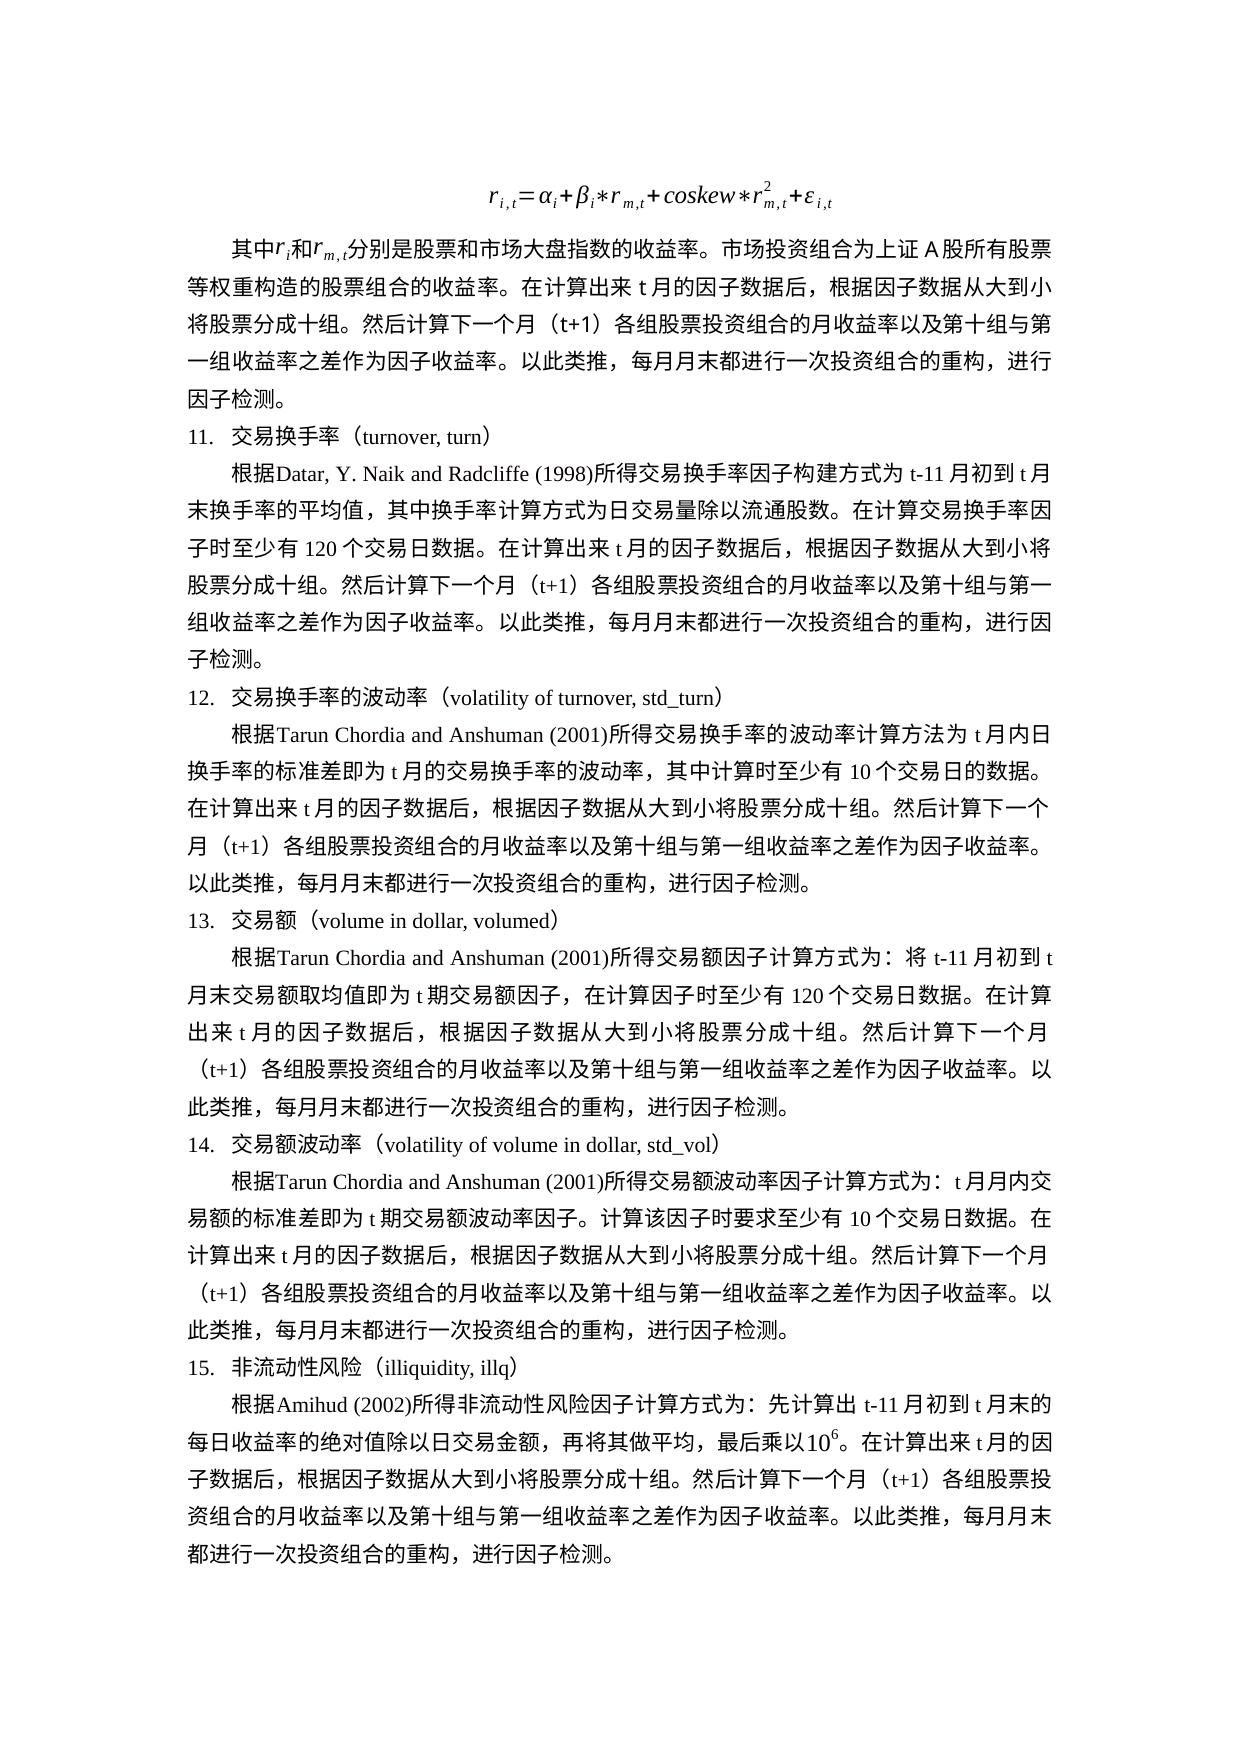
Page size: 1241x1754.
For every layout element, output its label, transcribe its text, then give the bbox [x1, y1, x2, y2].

text 根据Amihud (2002)所得非流动性风险因子计算方式为：先计算出t-11月初到t月末的每日收益率的绝对值除以日交易金额，再将其做平均，最后乘以。在计算出来t月的因子数据后，根据因子数据从大到小将股票分成十组。然后计算下一个月（t+1）各组股票投资组合的月收益率以及第十组与第一组收益率之差作为因子收益率。以此类推，每月月末都进行一次投资组合的重构，进行因子检测。 [187, 1387, 1053, 1569]
list 非流动性风险（illiquidity, illq） [187, 1350, 1053, 1382]
text 根据Datar, Y. Naik and Radcliffe (1998)所得交易换手率因子构建方式为t-11月初到t月末换手率的平均值，其中换手率计算方式为日交易量除以流通股数。在计算交易换手率因子时至少有120个交易日数据。在计算出来t月的因子数据后，根据因子数据从大到小将股票分成十组。然后计算下一个月（t+1）各组股票投资组合的月收益率以及第十组与第一组收益率之差作为因子收益率。以此类推，每月月末都进行一次投资组合的重构，进行因子检测。 [187, 456, 1053, 674]
list 交易换手率的波动率（volatility of turnover, std_turn） [187, 679, 1053, 712]
text 根据Tarun Chordia and Anshuman (2001)所得交易额波动率因子计算方式为：t月月内交易额的标准差即为t期交易额波动率因子。计算该因子时要求至少有10个交易日数据。在计算出来t月的因子数据后，根据因子数据从大到小将股票分成十组。然后计算下一个月（t+1）各组股票投资组合的月收益率以及第十组与第一组收益率之差作为因子收益率。以此类推，每月月末都进行一次投资组合的重构，进行因子检测。 [187, 1163, 1053, 1345]
list 交易额（volume in dollar, volumed） [187, 903, 1053, 935]
list 交易额波动率（volatility of volume in dollar, std_vol） [187, 1126, 1053, 1159]
list 交易换手率（turnover, turn） [187, 418, 1053, 451]
text 其中和分别是股票和市场大盘指数的收益率。市场投资组合为上证A股所有股票等权重构造的股票组合的收益率。在计算出来t月的因子数据后，根据因子数据从大到小将股票分成十组。然后计算下一个月（t+1）各组股票投资组合的月收益率以及第十组与第一组收益率之差作为因子收益率。以此类推，每月月末都进行一次投资组合的重构，进行因子检测。 [187, 232, 1053, 414]
text 根据Tarun Chordia and Anshuman (2001)所得交易换手率的波动率计算方法为t月内日换手率的标准差即为t月的交易换手率的波动率，其中计算时至少有10个交易日的数据。在计算出来t月的因子数据后，根据因子数据从大到小将股票分成十组。然后计算下一个月（t+1）各组股票投资组合的月收益率以及第十组与第一组收益率之差作为因子收益率。以此类推，每月月末都进行一次投资组合的重构，进行因子检测。 [187, 716, 1053, 898]
text 根据Tarun Chordia and Anshuman (2001)所得交易额因子计算方式为：将t-11月初到t月末交易额取均值即为t期交易额因子，在计算因子时至少有120个交易日数据。在计算出来t月的因子数据后，根据因子数据从大到小将股票分成十组。然后计算下一个月（t+1）各组股票投资组合的月收益率以及第十组与第一组收益率之差作为因子收益率。以此类推，每月月末都进行一次投资组合的重构，进行因子检测。 [187, 940, 1053, 1122]
